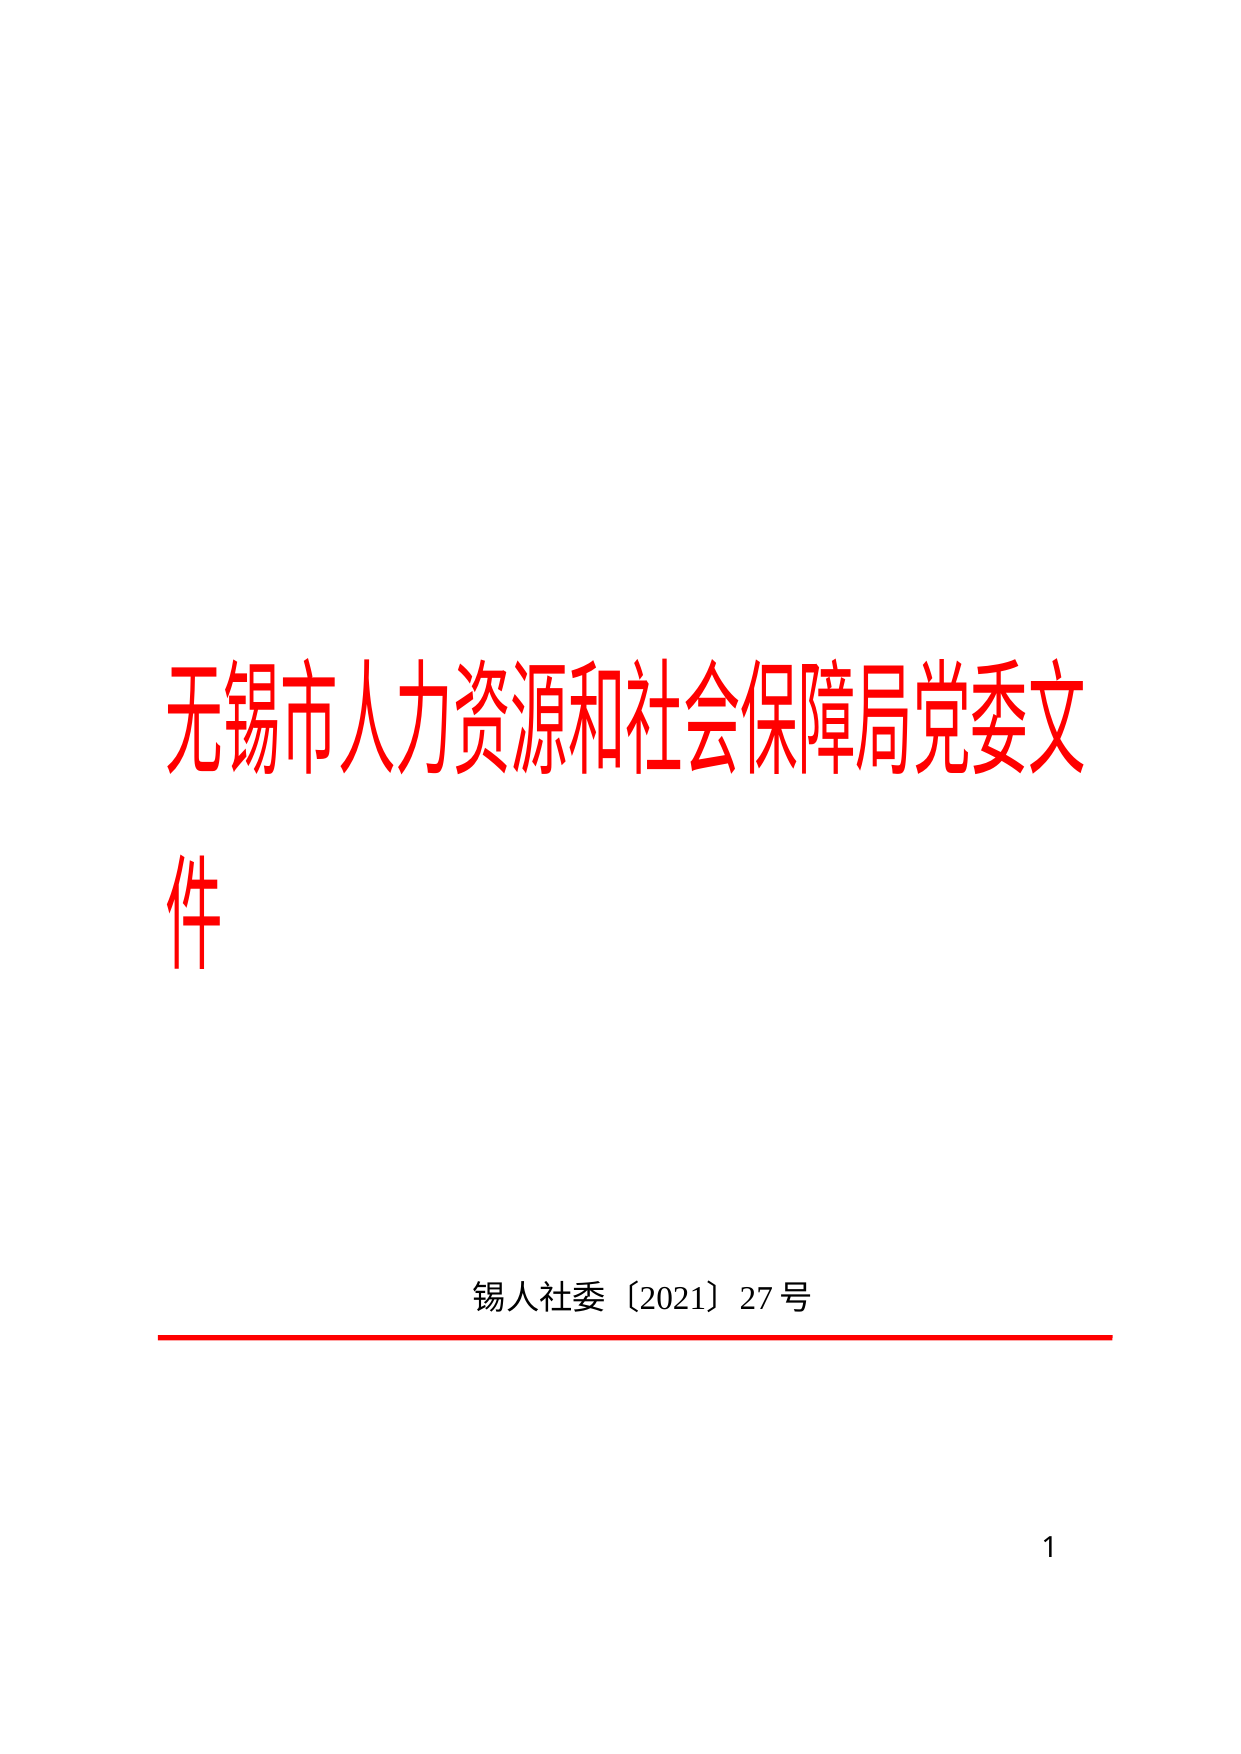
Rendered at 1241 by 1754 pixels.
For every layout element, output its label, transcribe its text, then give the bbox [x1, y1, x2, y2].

text 无锡市人力资源和社会保障局党委文件 [165, 612, 1087, 1002]
text 锡人社委〔2021〕27号 [165, 1262, 1087, 1327]
